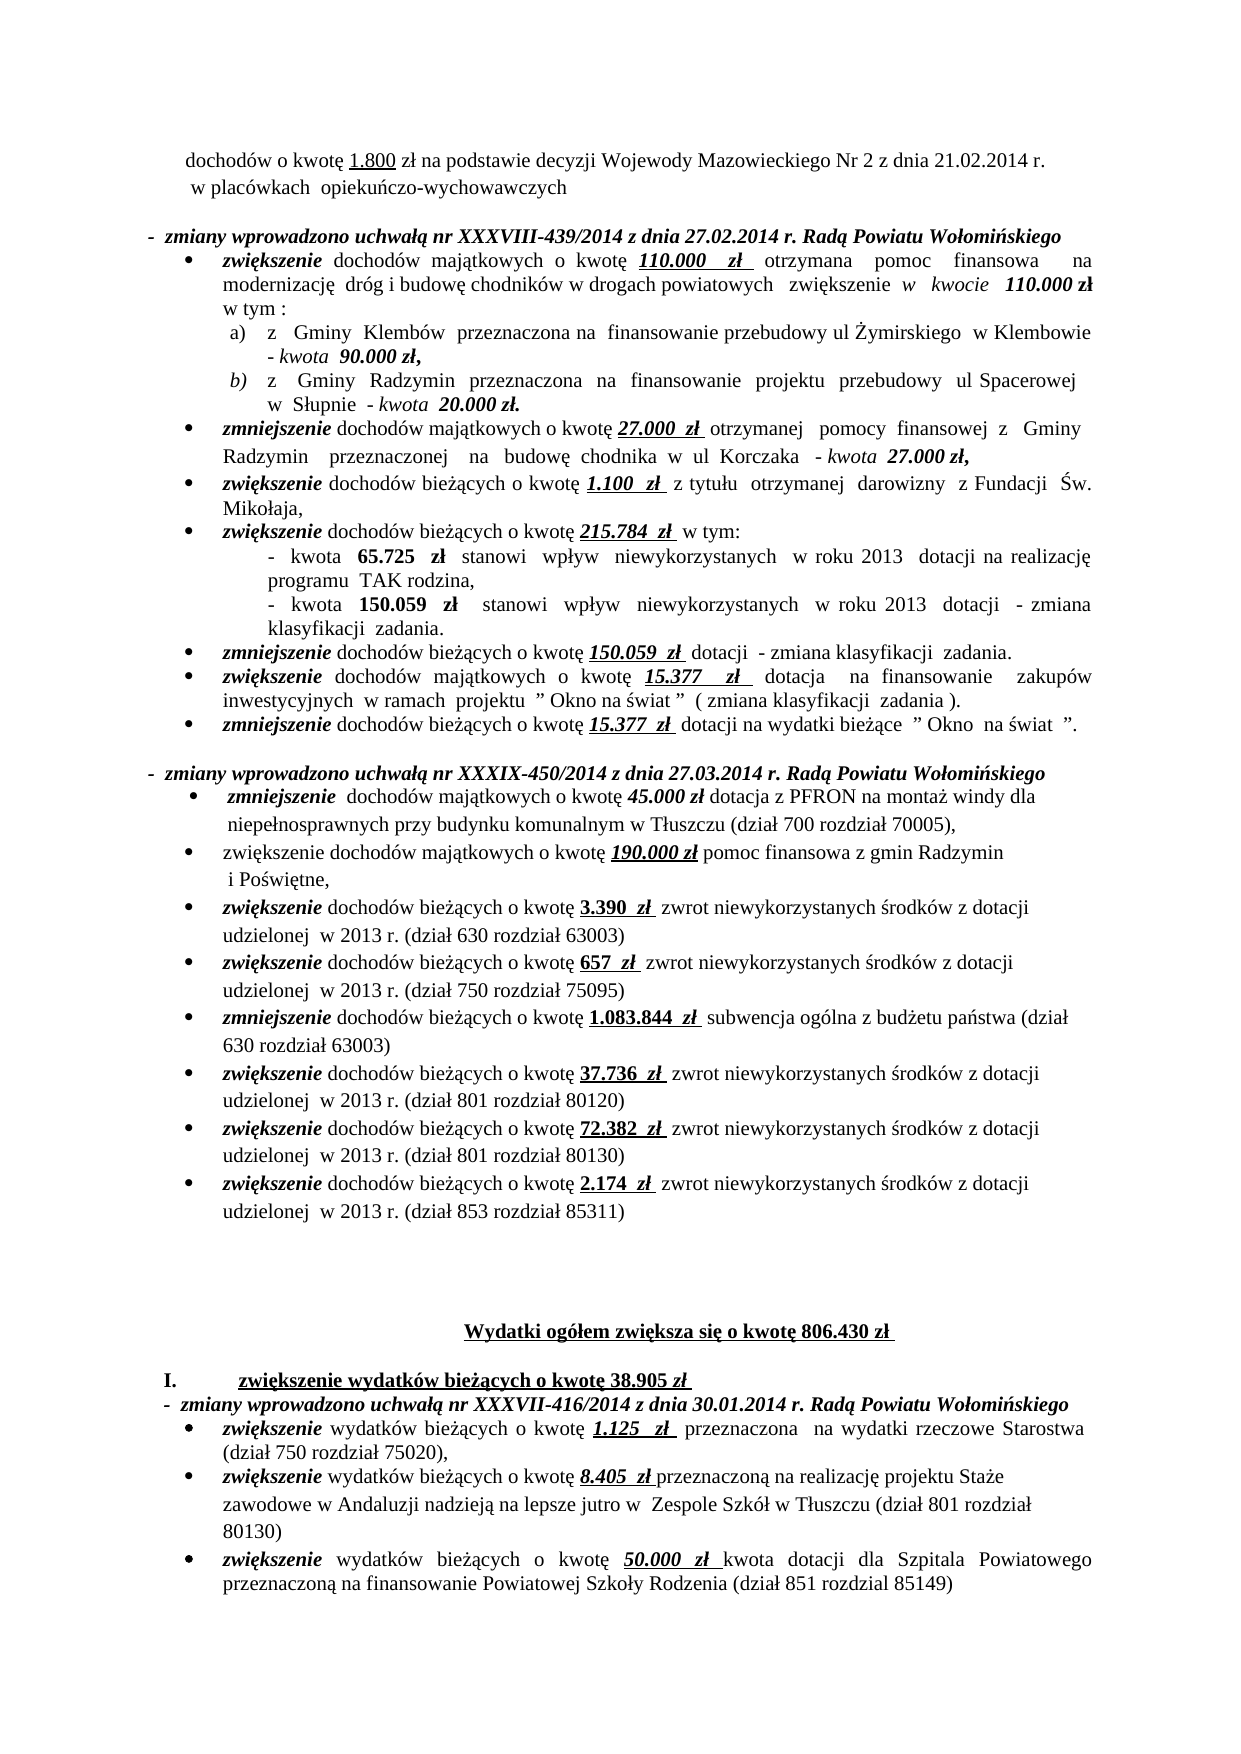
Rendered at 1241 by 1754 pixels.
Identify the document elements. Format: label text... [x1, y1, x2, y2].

list zmniejszenie dochodów bieżących o kwotę 150.059 zł dotacji - zmiana klasyfikacji zadania. [185, 640, 1093, 664]
list zwiększenie dochodów bieżących o kwotę 657 zł zwrot niewykorzystanych środków z dotacji udzielonej w 2013 r. (dział 750 rozdział 75095) [185, 950, 1093, 1002]
list zmniejszenie dochodów bieżących o kwotę 15.377 zł dotacji na wydatki bieżące ” Okno na świat ”. [185, 712, 1093, 736]
list zwiększenie wydatków bieżących o kwotę 1.125 zł przeznaczona na wydatki rzeczowe Starostwa (dział 750 rozdział 75020), [185, 1416, 1093, 1464]
list zmniejszenie dochodów majątkowych o kwotę 27.000 zł otrzymanej pomocy finansowej z Gminy Radzymin przeznaczonej na budowę chodnika w ul Korczaka - kwota 27.000 zł, [185, 416, 1093, 468]
text - zmiany wprowadzono uchwałą nr XXXVII-416/2014 z dnia 30.01.2014 r. Radą Powiatu Wołomińskiego [163, 1392, 1093, 1416]
list zwiększenie dochodów bieżących o kwotę 72.382 zł zwrot niewykorzystanych środków z dotacji udzielonej w 2013 r. (dział 801 rozdział 80130) [185, 1116, 1093, 1167]
text - zmiany wprowadzono uchwałą nr XXXVIII-439/2014 z dnia 27.02.2014 r. Radą Powiatu Wołomińskiego [148, 224, 1093, 248]
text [185, 148, 1093, 199]
list zwiększenie dochodów majątkowych o kwotę 15.377 zł dotacja na finansowanie zakupów inwestycyjnych w ramach projektu ” Okno na świat ” ( zmiana klasyfikacji zadania ). [185, 664, 1093, 712]
list z Gminy Radzymin przeznaczona na finansowanie projektu przebudowy ul Spacerowej w Słupnie - kwota 20.000 zł. [229, 368, 1093, 416]
list zwiększenie dochodów bieżących o kwotę 37.736 zł zwrot niewykorzystanych środków z dotacji udzielonej w 2013 r. (dział 801 rozdział 80120) [185, 1061, 1093, 1112]
list - kwota 150.059 zł stanowi wpływ niewykorzystanych w roku 2013 dotacji - zmiana klasyfikacji zadania. [268, 592, 1093, 640]
list zwiększenie dochodów bieżących o kwotę 3.390 zł zwrot niewykorzystanych środków z dotacji udzielonej w 2013 r. (dział 630 rozdział 63003) [185, 895, 1093, 947]
list zwiększenie wydatków bieżących o kwotę 8.405 zł przeznaczoną na realizację projektu Staże zawodowe w Andaluzji nadzieją na lepsze jutro w Zespole Szkół w Tłuszczu (dział 801 rozdział 80130) [185, 1464, 1093, 1543]
list zwiększenie dochodów bieżących o kwotę 215.784 zł w tym: [185, 519, 1093, 543]
list zwiększenie dochodów bieżących o kwotę 2.174 zł zwrot niewykorzystanych środków z dotacji udzielonej w 2013 r. (dział 853 rozdział 85311) [185, 1171, 1093, 1223]
list zwiększenie dochodów majątkowych o kwotę 190.000 zł pomoc finansowa z gmin Radzymin i Poświętne, [185, 840, 1093, 891]
list zwiększenie wydatków bieżących o kwotę 50.000 zł kwota dotacji dla Szpitala Powiatowego przeznaczoną na finansowanie Powiatowej Szkoły Rodzenia (dział 851 rozdzial 85149) [185, 1547, 1093, 1595]
list zwiększenie wydatków bieżących o kwotę 38.905 zł [163, 1368, 1093, 1392]
list zwiększenie dochodów majątkowych o kwotę 110.000 zł otrzymana pomoc finansowa na modernizację dróg i budowę chodników w drogach powiatowych zwiększenie w kwocie 110.000 zł w tym : [185, 248, 1093, 320]
list - kwota 65.725 zł stanowi wpływ niewykorzystanych w roku 2013 dotacji na realizację programu TAK rodzina, [268, 543, 1093, 592]
list zwiększenie dochodów bieżących o kwotę 1.100 zł z tytułu otrzymanej darowizny z Fundacji Św. Mikołaja, [185, 471, 1093, 519]
text - zmiany wprowadzono uchwałą nr XXXIX-450/2014 z dnia 27.03.2014 r. Radą Powiatu Wołomińskiego [148, 760, 1093, 784]
list zmniejszenie dochodów majątkowych o kwotę 45.000 zł dotacja z PFRON na montaż windy dla niepełnosprawnych przy budynku komunalnym w Tłuszczu (dział 700 rozdział 70005), [190, 784, 1093, 836]
list z Gminy Klembów przeznaczona na finansowanie przebudowy ul Żymirskiego w Klembowie - kwota 90.000 zł, [229, 320, 1093, 368]
list Wydatki ogółem zwiększa się o kwotę 806.430 zł [260, 1319, 1093, 1343]
list zmniejszenie dochodów bieżących o kwotę 1.083.844 zł subwencja ogólna z budżetu państwa (dział 630 rozdział 63003) [185, 1005, 1093, 1057]
